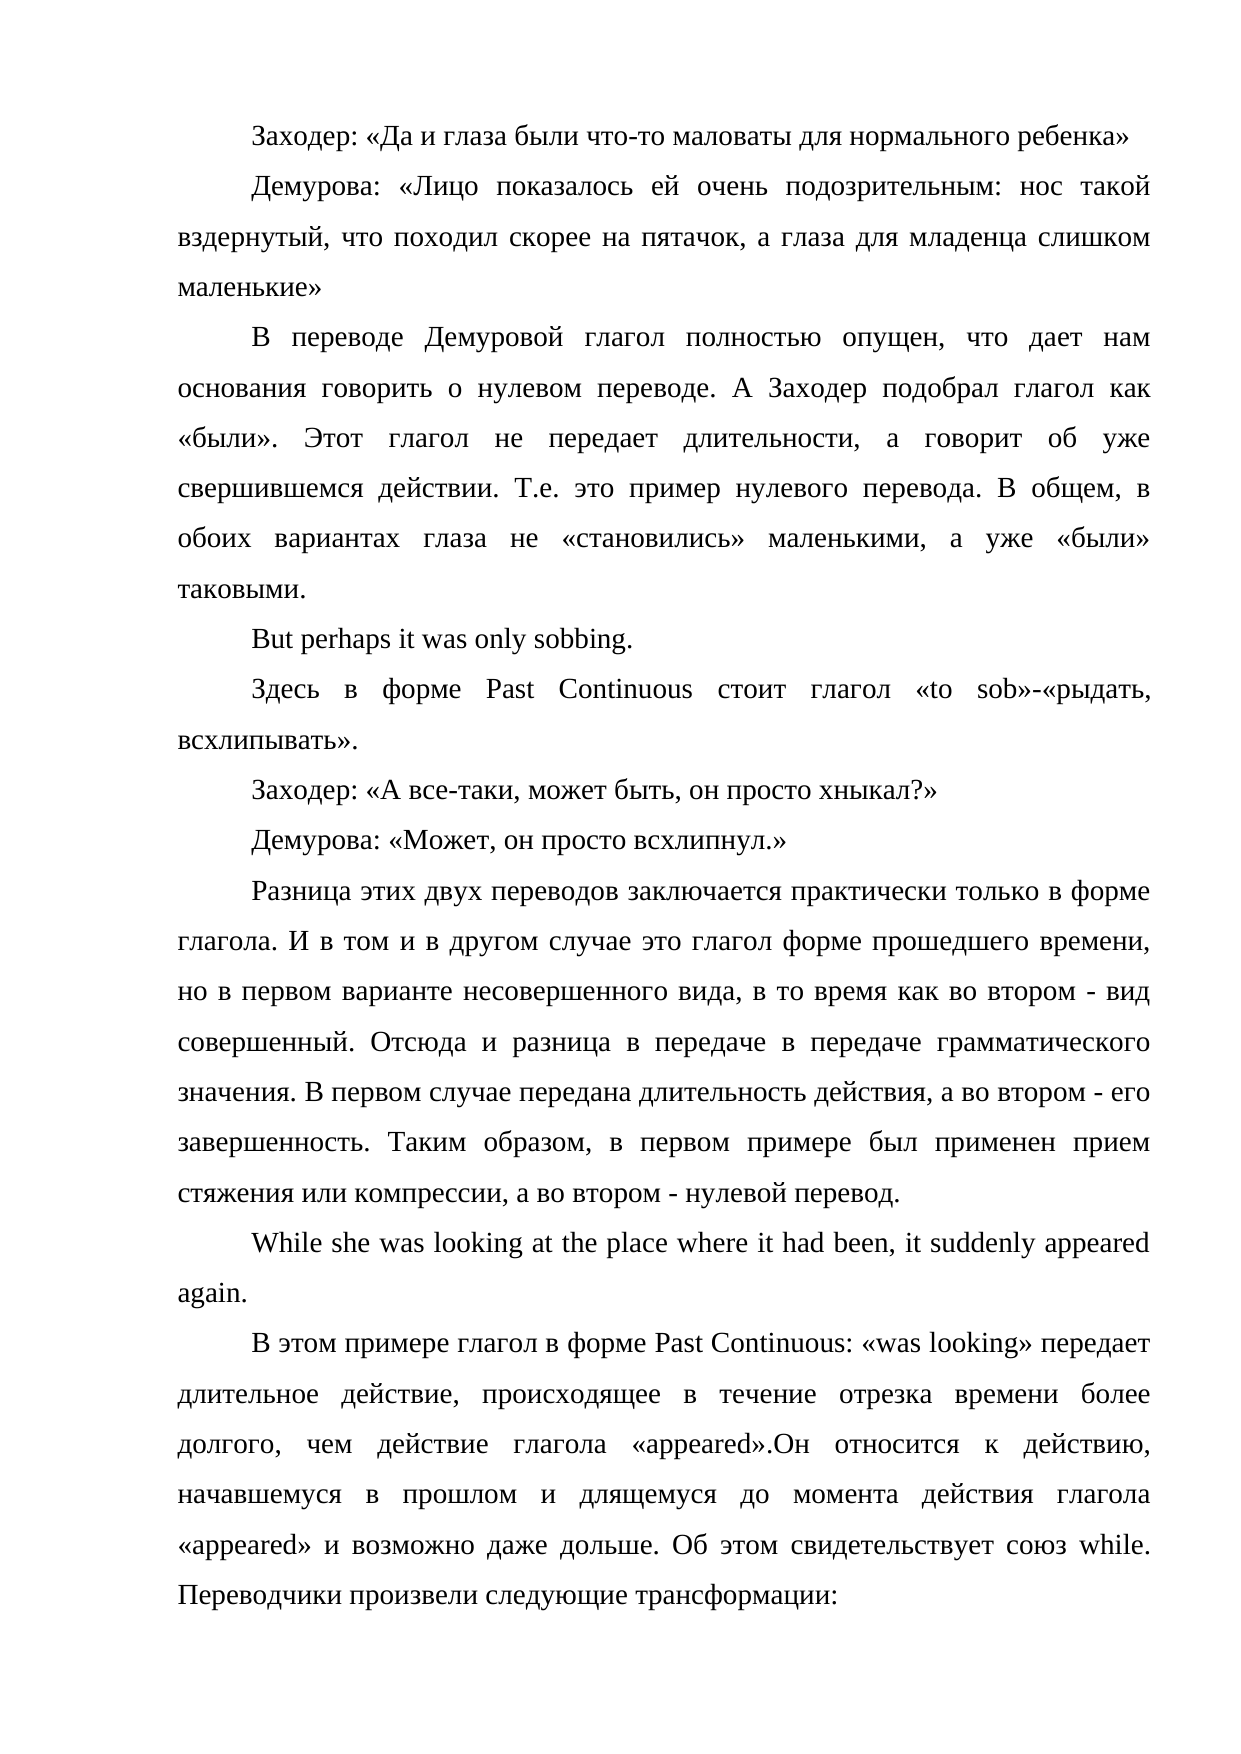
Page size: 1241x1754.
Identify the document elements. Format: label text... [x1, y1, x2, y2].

text Здесь в форме Past Continuous стоит глагол «to sob»-«рыдать, всхлипывать». [177, 672, 1152, 755]
text While she was looking at the place where it had been, it suddenly appeared again. [177, 1225, 1152, 1309]
text But perhaps it was only sobbing. [177, 621, 1152, 655]
text Демурова: «Лицо показалось ей очень подозрительным: нос такой вздернутый, что походил скорее на пятачок, а глаза для младенца слишком маленькие» [177, 168, 1152, 303]
text Заходер: «Да и глаза были что-то маловаты для нормального ребенка» [177, 118, 1152, 152]
text Демурова: «Может, он просто всхлипнул.» [177, 822, 1152, 856]
text В этом примере глагол в форме Past Continuous: «was looking» передает длительное действие, происходящее в течение отрезка времени более долгого, чем действие глагола «appeared».Он относится к действию, начавшемуся в прошлом и длящемуся до момента действия глагола «appeared» и возможно даже дольше. Об этом свидетельствует союз while. Переводчики произвели следующие трансформации: [177, 1326, 1152, 1611]
text Разница этих двух переводов заключается практически только в форме глагола. И в том и в другом случае это глагол форме прошедшего времени, но в первом варианте несовершенного вида, в то время как во втором - вид совершенный. Отсюда и разница в передаче в передаче грамматического значения. В первом случае передана длительность действия, а во втором - его завершенность. Таким образом, в первом примере был применен прием стяжения или компрессии, а во втором - нулевой перевод. [177, 873, 1152, 1208]
text В переводе Демуровой глагол полностью опущен, что дает нам основания говорить о нулевом переводе. А Заходер подобрал глагол как «были». Этот глагол не передает длительности, а говорит об уже свершившемся действии. Т.е. это пример нулевого перевода. В общем, в обоих вариантах глаза не «становились» маленькими, а уже «были» таковыми. [177, 319, 1152, 604]
text Заходер: «А все-таки, может быть, он просто хныкал?» [177, 772, 1152, 806]
